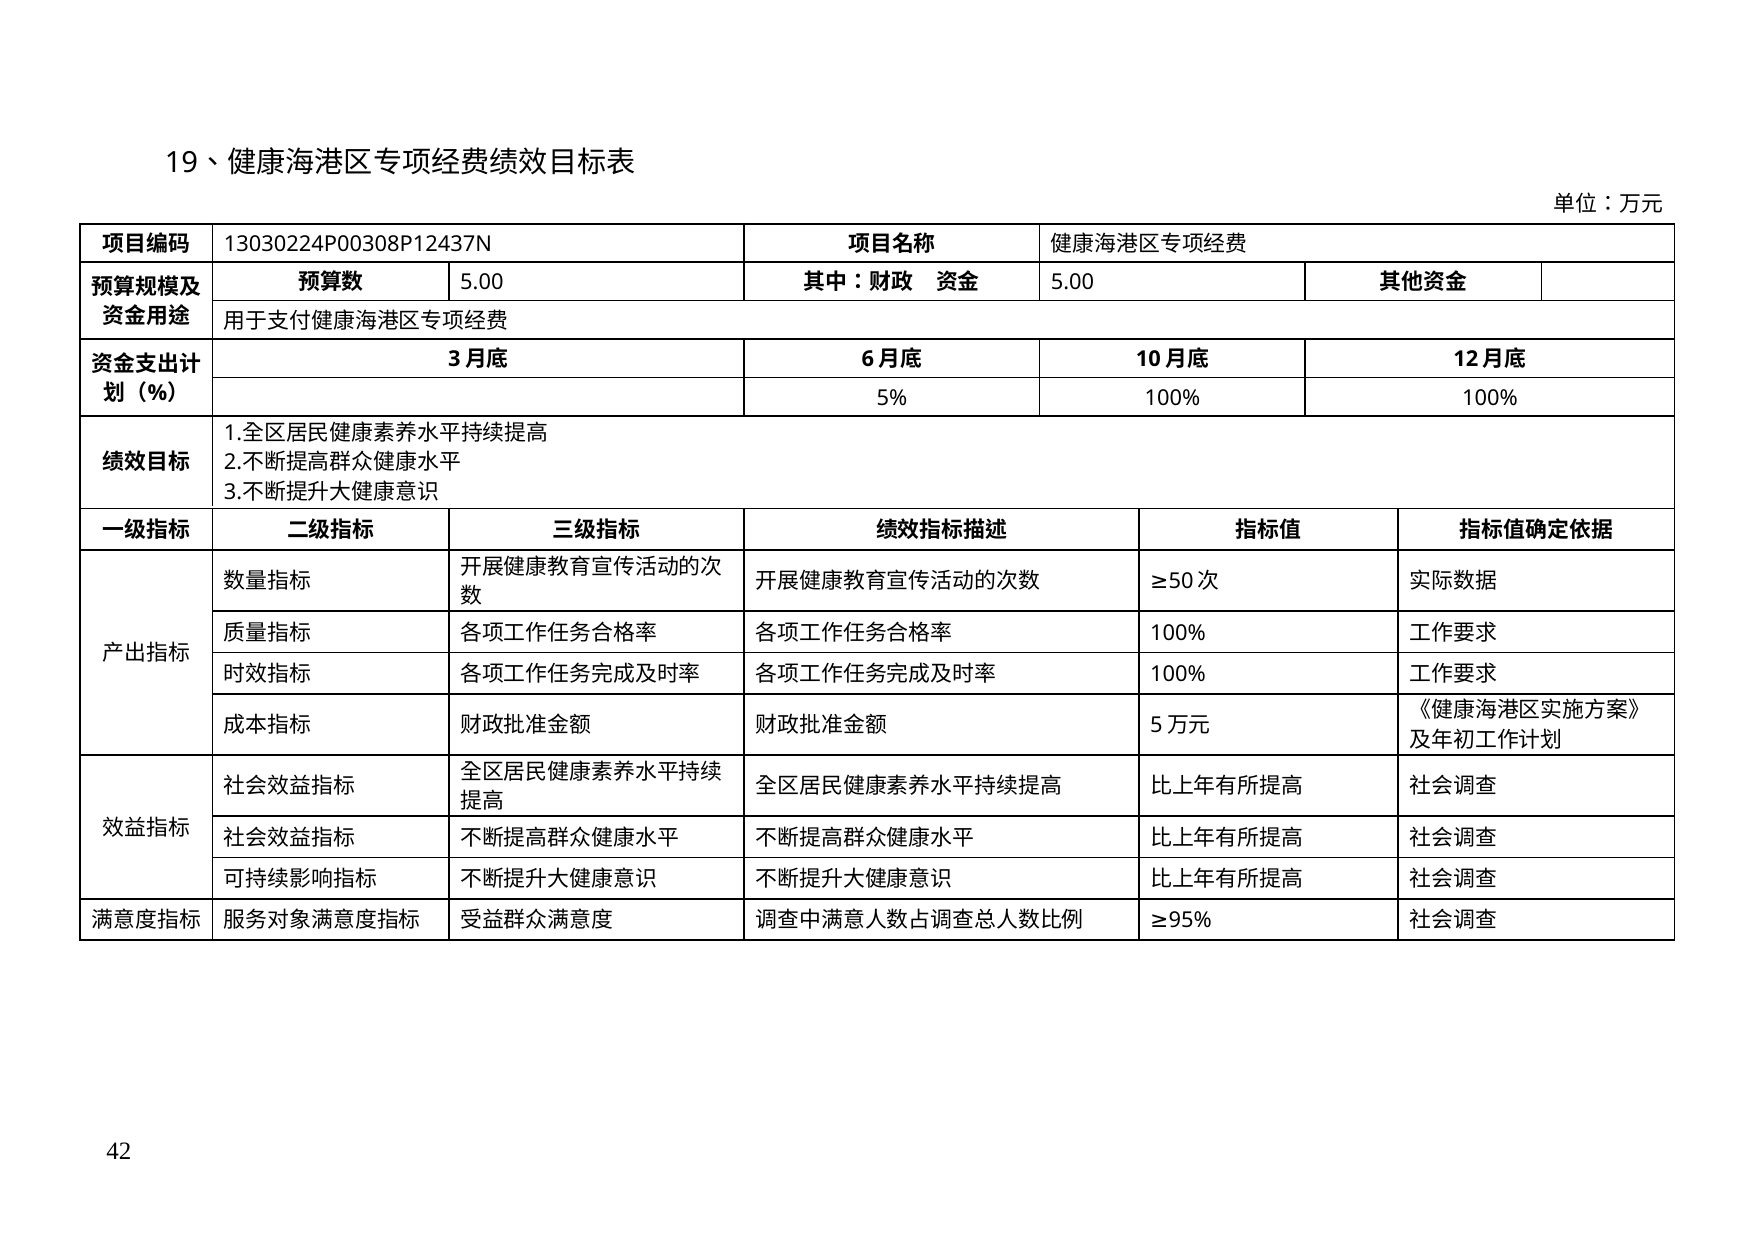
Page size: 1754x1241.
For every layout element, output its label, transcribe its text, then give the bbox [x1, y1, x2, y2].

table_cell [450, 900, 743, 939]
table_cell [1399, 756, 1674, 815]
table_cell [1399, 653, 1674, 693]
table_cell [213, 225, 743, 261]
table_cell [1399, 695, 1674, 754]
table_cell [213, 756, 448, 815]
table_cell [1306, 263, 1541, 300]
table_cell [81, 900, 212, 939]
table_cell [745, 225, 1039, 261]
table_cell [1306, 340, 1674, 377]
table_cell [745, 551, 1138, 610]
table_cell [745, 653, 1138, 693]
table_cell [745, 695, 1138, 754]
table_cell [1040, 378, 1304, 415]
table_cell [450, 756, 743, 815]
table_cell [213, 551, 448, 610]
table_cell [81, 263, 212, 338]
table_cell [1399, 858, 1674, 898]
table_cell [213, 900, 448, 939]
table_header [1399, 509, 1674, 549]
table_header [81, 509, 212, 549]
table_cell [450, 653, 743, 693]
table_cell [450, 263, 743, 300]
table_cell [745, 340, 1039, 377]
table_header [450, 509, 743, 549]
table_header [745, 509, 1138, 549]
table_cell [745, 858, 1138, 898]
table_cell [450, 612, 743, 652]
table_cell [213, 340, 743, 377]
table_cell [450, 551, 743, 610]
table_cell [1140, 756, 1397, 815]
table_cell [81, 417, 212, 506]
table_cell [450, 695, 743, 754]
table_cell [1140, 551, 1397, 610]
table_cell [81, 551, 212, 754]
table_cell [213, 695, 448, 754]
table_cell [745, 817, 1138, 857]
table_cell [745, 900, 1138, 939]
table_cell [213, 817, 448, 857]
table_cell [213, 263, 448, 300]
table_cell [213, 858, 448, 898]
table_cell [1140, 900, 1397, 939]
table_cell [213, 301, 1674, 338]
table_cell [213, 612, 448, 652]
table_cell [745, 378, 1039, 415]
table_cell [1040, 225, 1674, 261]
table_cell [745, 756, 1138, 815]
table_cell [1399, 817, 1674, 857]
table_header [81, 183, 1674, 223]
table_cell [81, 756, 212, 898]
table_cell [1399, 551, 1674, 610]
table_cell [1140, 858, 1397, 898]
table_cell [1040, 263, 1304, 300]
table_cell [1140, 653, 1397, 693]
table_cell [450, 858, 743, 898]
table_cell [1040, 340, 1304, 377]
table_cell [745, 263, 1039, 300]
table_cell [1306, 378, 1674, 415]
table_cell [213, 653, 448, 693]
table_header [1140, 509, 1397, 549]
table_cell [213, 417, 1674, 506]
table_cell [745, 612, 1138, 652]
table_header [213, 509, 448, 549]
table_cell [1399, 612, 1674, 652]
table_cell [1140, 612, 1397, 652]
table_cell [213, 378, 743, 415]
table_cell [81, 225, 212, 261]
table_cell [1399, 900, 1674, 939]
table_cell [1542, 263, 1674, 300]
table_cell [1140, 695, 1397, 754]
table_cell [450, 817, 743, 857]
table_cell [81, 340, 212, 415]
text 19、健康海港区专项经费绩效目标表 [106, 142, 1648, 181]
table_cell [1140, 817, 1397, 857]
